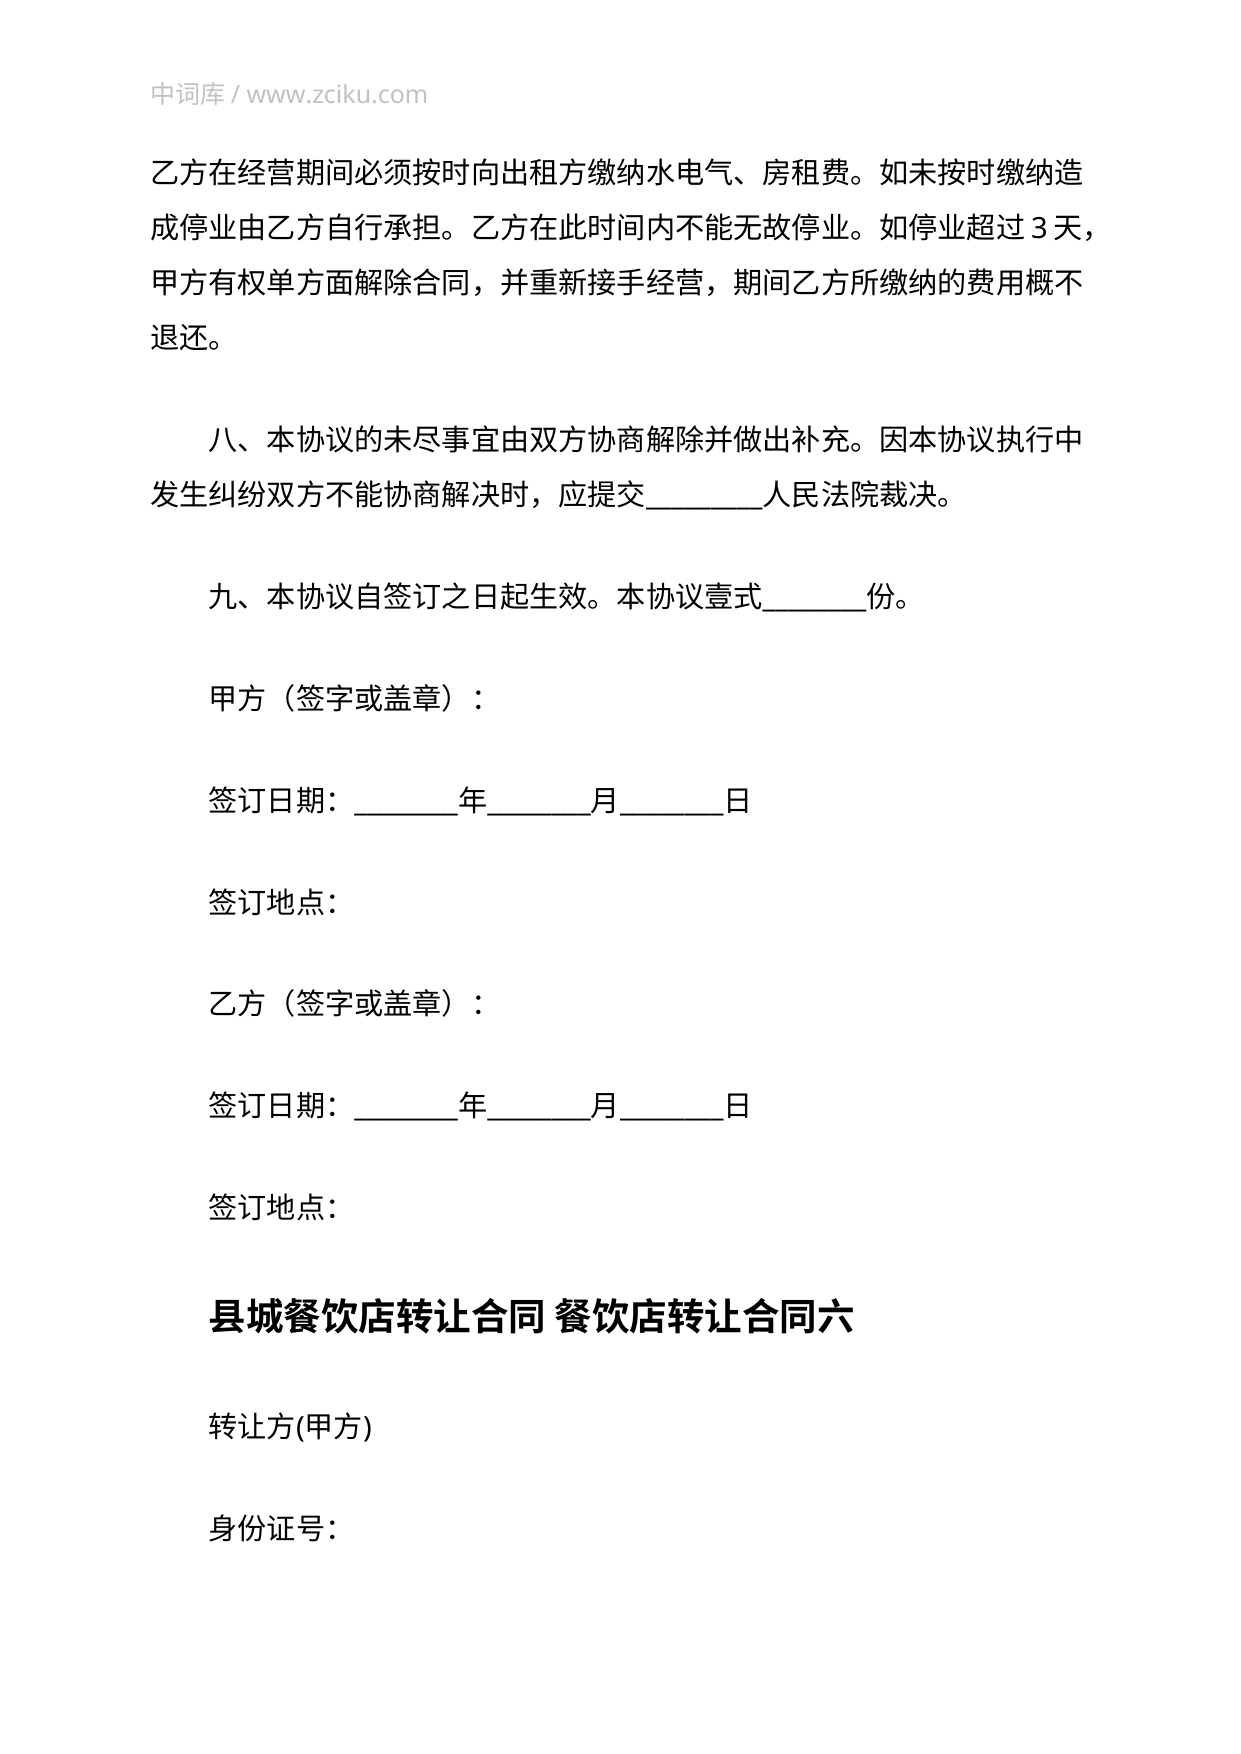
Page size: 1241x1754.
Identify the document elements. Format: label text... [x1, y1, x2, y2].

text 九、本协议自签订之日起生效。本协议壹式________份。 [150, 573, 1090, 616]
text 签订日期：________年________月________日 [150, 777, 1090, 819]
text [150, 150, 1090, 357]
text 乙方（签字或盖章）： [150, 981, 1090, 1023]
text 县城餐饮店转让合同 餐饮店转让合同六 [150, 1286, 1090, 1341]
text 身份证号： [150, 1506, 1090, 1548]
text 八、本协议的未尽事宜由双方协商解除并做出补充。因本协议执行中发生纠纷双方不能协商解决时，应提交_________人民法院裁决。 [150, 417, 1090, 514]
text 签订日期：________年________月________日 [150, 1083, 1090, 1125]
text 转让方(甲方) [150, 1404, 1090, 1446]
text 签订地点： [150, 879, 1090, 921]
text 签订地点： [150, 1185, 1090, 1227]
text 甲方（签字或盖章）： [150, 675, 1090, 718]
